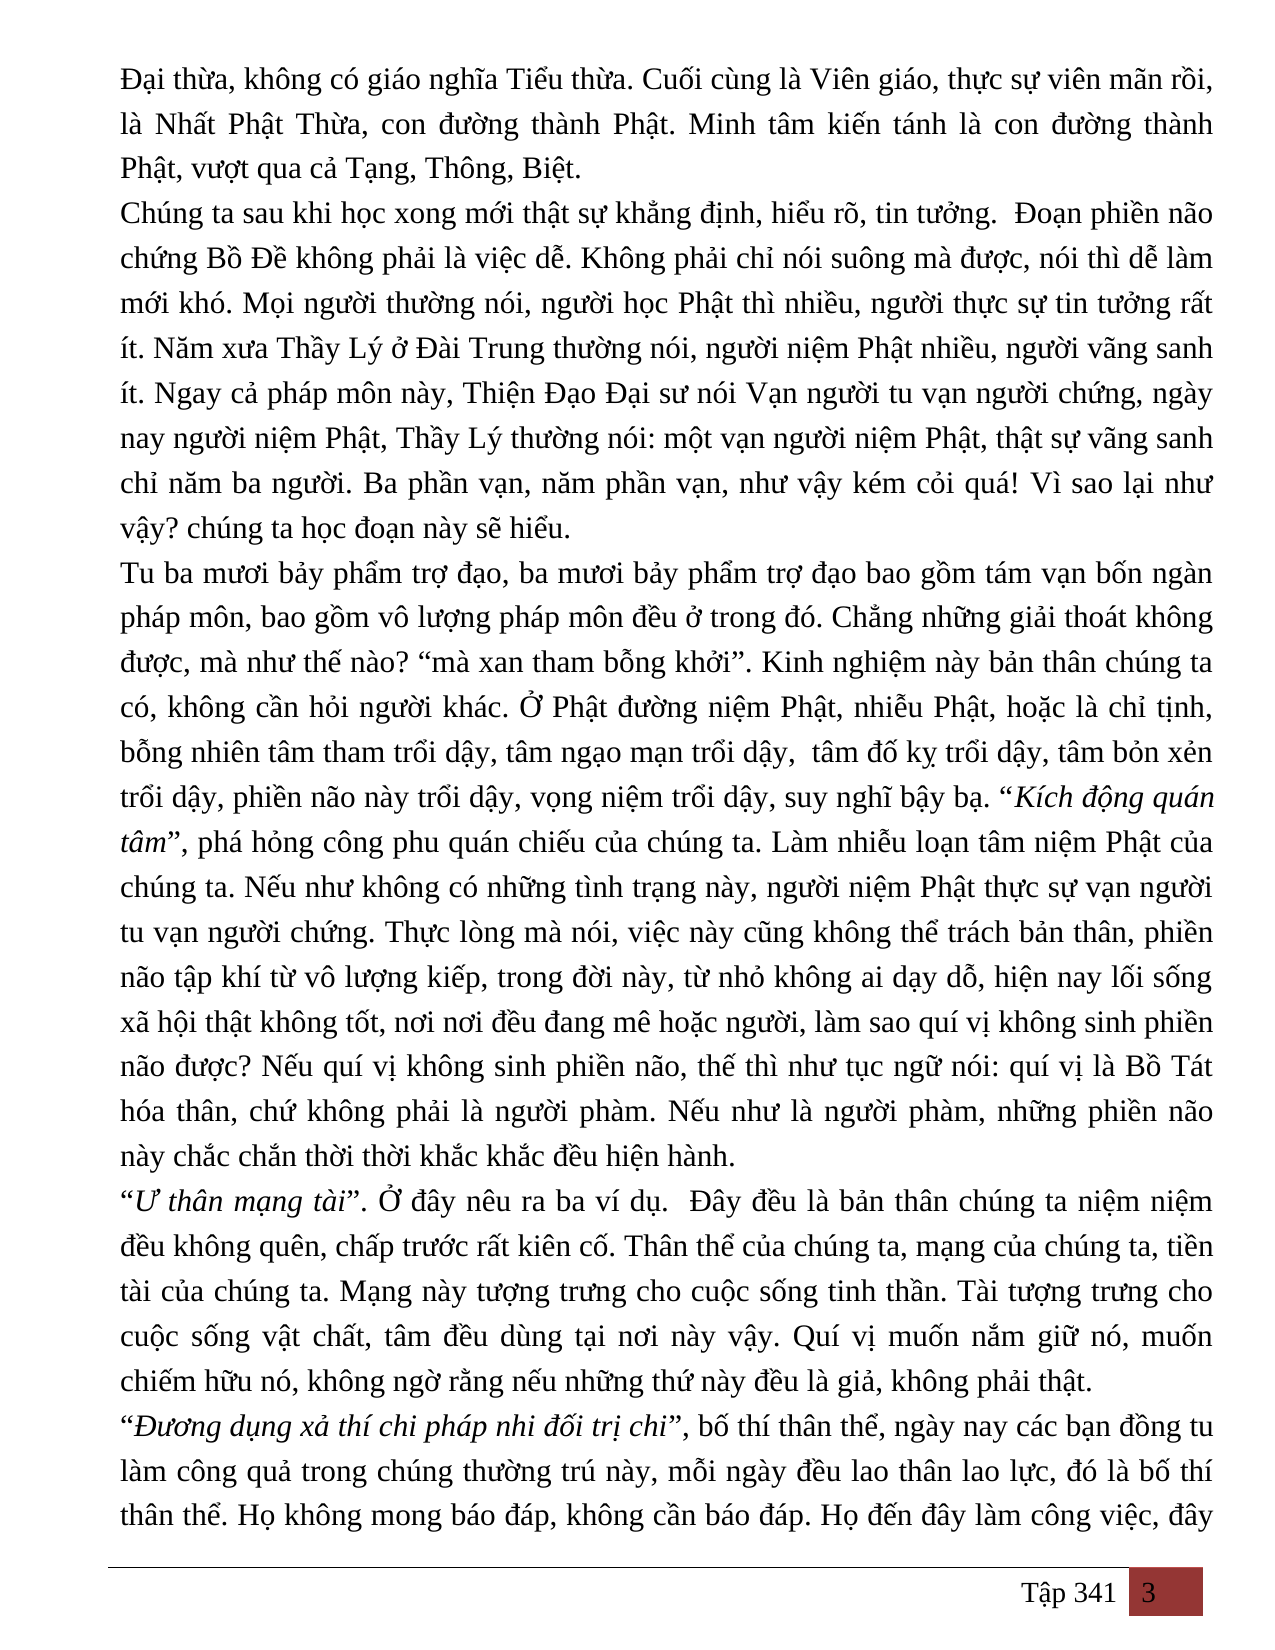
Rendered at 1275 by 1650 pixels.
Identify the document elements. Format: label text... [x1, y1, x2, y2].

text Chúng ta sau khi học xong mới thật sự khẳng định, hiểu rõ, tin tưởng. Đoạn phiền não chứng Bồ Đề không phải là việc dễ. Không phải chỉ nói suông mà được, nói thì dễ làm mới khó. Mọi người thường nói, người học Phật thì nhiều, người thực sự tin tưởng rất ít. Năm xưa Thầy Lý ở Đài Trung thường nói, người niệm Phật nhiều, người vãng sanh ít. Ngay cả pháp môn này, Thiện Đạo Đại sư nói Vạn người tu vạn người chứng, ngày nay người niệm Phật, Thầy Lý thường nói: một vạn người niệm Phật, thật sự vãng sanh chỉ năm ba người. Ba phần vạn, năm phần vạn, như vậy kém cỏi quá! Vì sao lại như vậy? chúng ta học đoạn này sẽ hiểu. [120, 195, 1215, 545]
text “Ư thân mạng tài”. Ở đây nêu ra ba ví dụ. Đây đều là bản thân chúng ta niệm niệm đều không quên, chấp trước rất kiên cố. Thân thể của chúng ta, mạng của chúng ta, tiền tài của chúng ta. Mạng này tượng trưng cho cuộc sống tinh thần. Tài tượng trưng cho cuộc sống vật chất, tâm đều dùng tại nơi này vậy. Quí vị muốn nắm giữ nó, muốn chiếm hữu nó, không ngờ rằng nếu những thứ này đều là giả, không phải thật. [120, 1182, 1215, 1398]
text Tu ba mươi bảy phẩm trợ đạo, ba mươi bảy phẩm trợ đạo bao gồm tám vạn bốn ngàn pháp môn, bao gồm vô lượng pháp môn đều ở trong đó. Chẳng những giải thoát không được, mà như thế nào? “mà xan tham bỗng khởi”. Kinh nghiệm này bản thân chúng ta có, không cần hỏi người khác. Ở Phật đường niệm Phật, nhiễu Phật, hoặc là chỉ tịnh, bỗng nhiên tâm tham trổi dậy, tâm ngạo mạn trổi dậy, tâm đố kỵ trổi dậy, tâm bỏn xẻn trổi dậy, phiền não này trổi dậy, vọng niệm trổi dậy, suy nghĩ bậy bạ. “Kích động quán tâm”, phá hỏng công phu quán chiếu của chúng ta. Làm nhiễu loạn tâm niệm Phật của chúng ta. Nếu như không có những tình trạng này, người niệm Phật thực sự vạn người tu vạn người chứng. Thực lòng mà nói, việc này cũng không thể trách bản thân, phiền não tập khí từ vô lượng kiếp, trong đời này, từ nhỏ không ai dạy dỗ, hiện nay lối sống xã hội thật không tốt, nơi nơi đều đang mê hoặc người, làm sao quí vị không sinh phiền não được? Nếu quí vị không sinh phiền não, thế thì như tục ngữ nói: quí vị là Bồ Tát hóa thân, chứ không phải là người phàm. Nếu như là người phàm, những phiền não này chắc chắn thời thời khắc khắc đều hiện hành. [120, 554, 1215, 1173]
